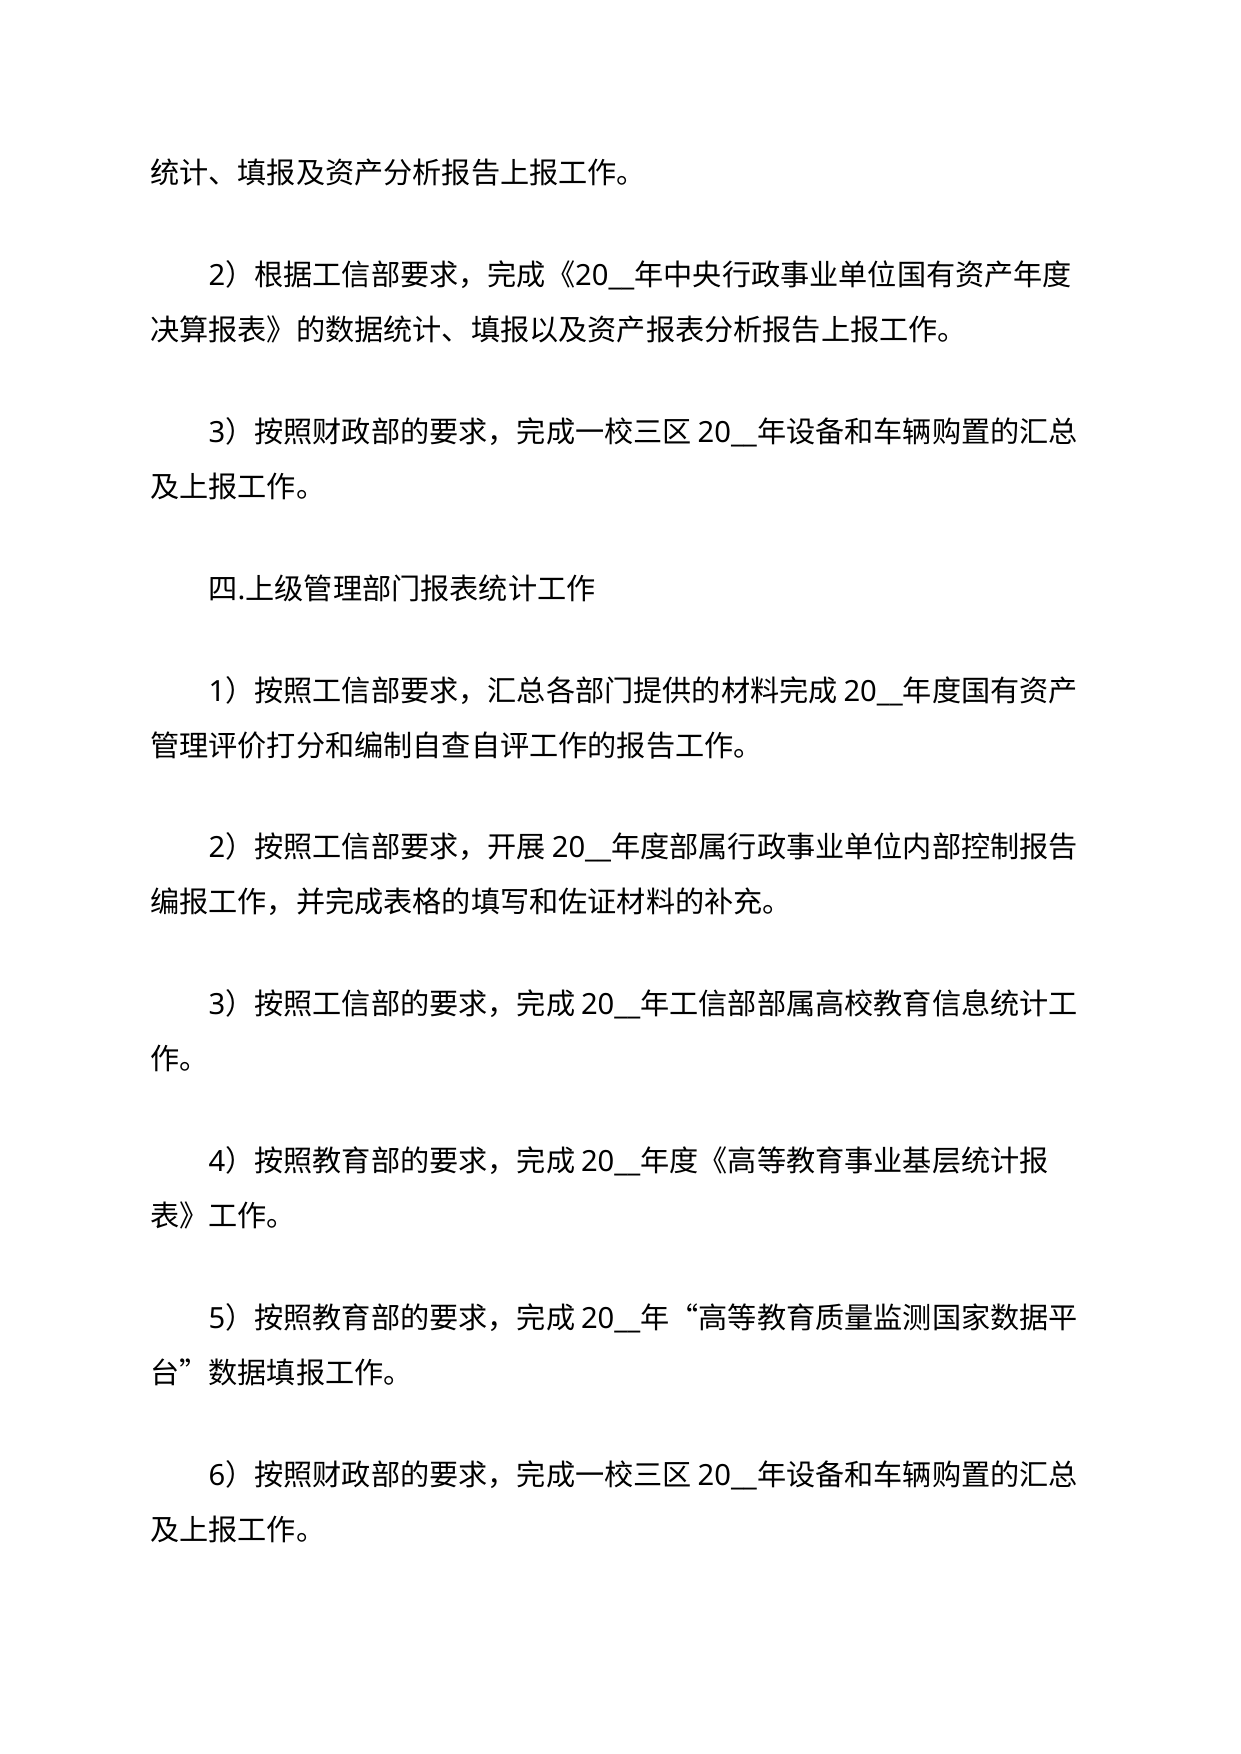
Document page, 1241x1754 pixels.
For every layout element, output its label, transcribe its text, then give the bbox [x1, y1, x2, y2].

text 4）按照教育部的要求，完成20__年度《高等教育事业基层统计报表》工作。 [150, 1138, 1090, 1235]
text 5）按照教育部的要求，完成20__年“高等教育质量监测国家数据平台”数据填报工作。 [150, 1294, 1090, 1392]
text 3）按照工信部的要求，完成20__年工信部部属高校教育信息统计工作。 [150, 981, 1090, 1078]
text 1）按照工信部要求，汇总各部门提供的材料完成20__年度国有资产管理评价打分和编制自查自评工作的报告工作。 [150, 667, 1090, 764]
text 2）根据工信部要求，完成《20__年中央行政事业单位国有资产年度决算报表》的数据统计、填报以及资产报表分析报告上报工作。 [150, 252, 1090, 349]
text 3）按照财政部的要求，完成一校三区20__年设备和车辆购置的汇总及上报工作。 [150, 408, 1090, 506]
text 6）按照财政部的要求，完成一校三区20__年设备和车辆购置的汇总及上报工作。 [150, 1451, 1090, 1548]
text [150, 150, 1090, 192]
text 四.上级管理部门报表统计工作 [150, 565, 1090, 608]
text 2）按照工信部要求，开展20__年度部属行政事业单位内部控制报告编报工作，并完成表格的填写和佐证材料的补充。 [150, 824, 1090, 921]
